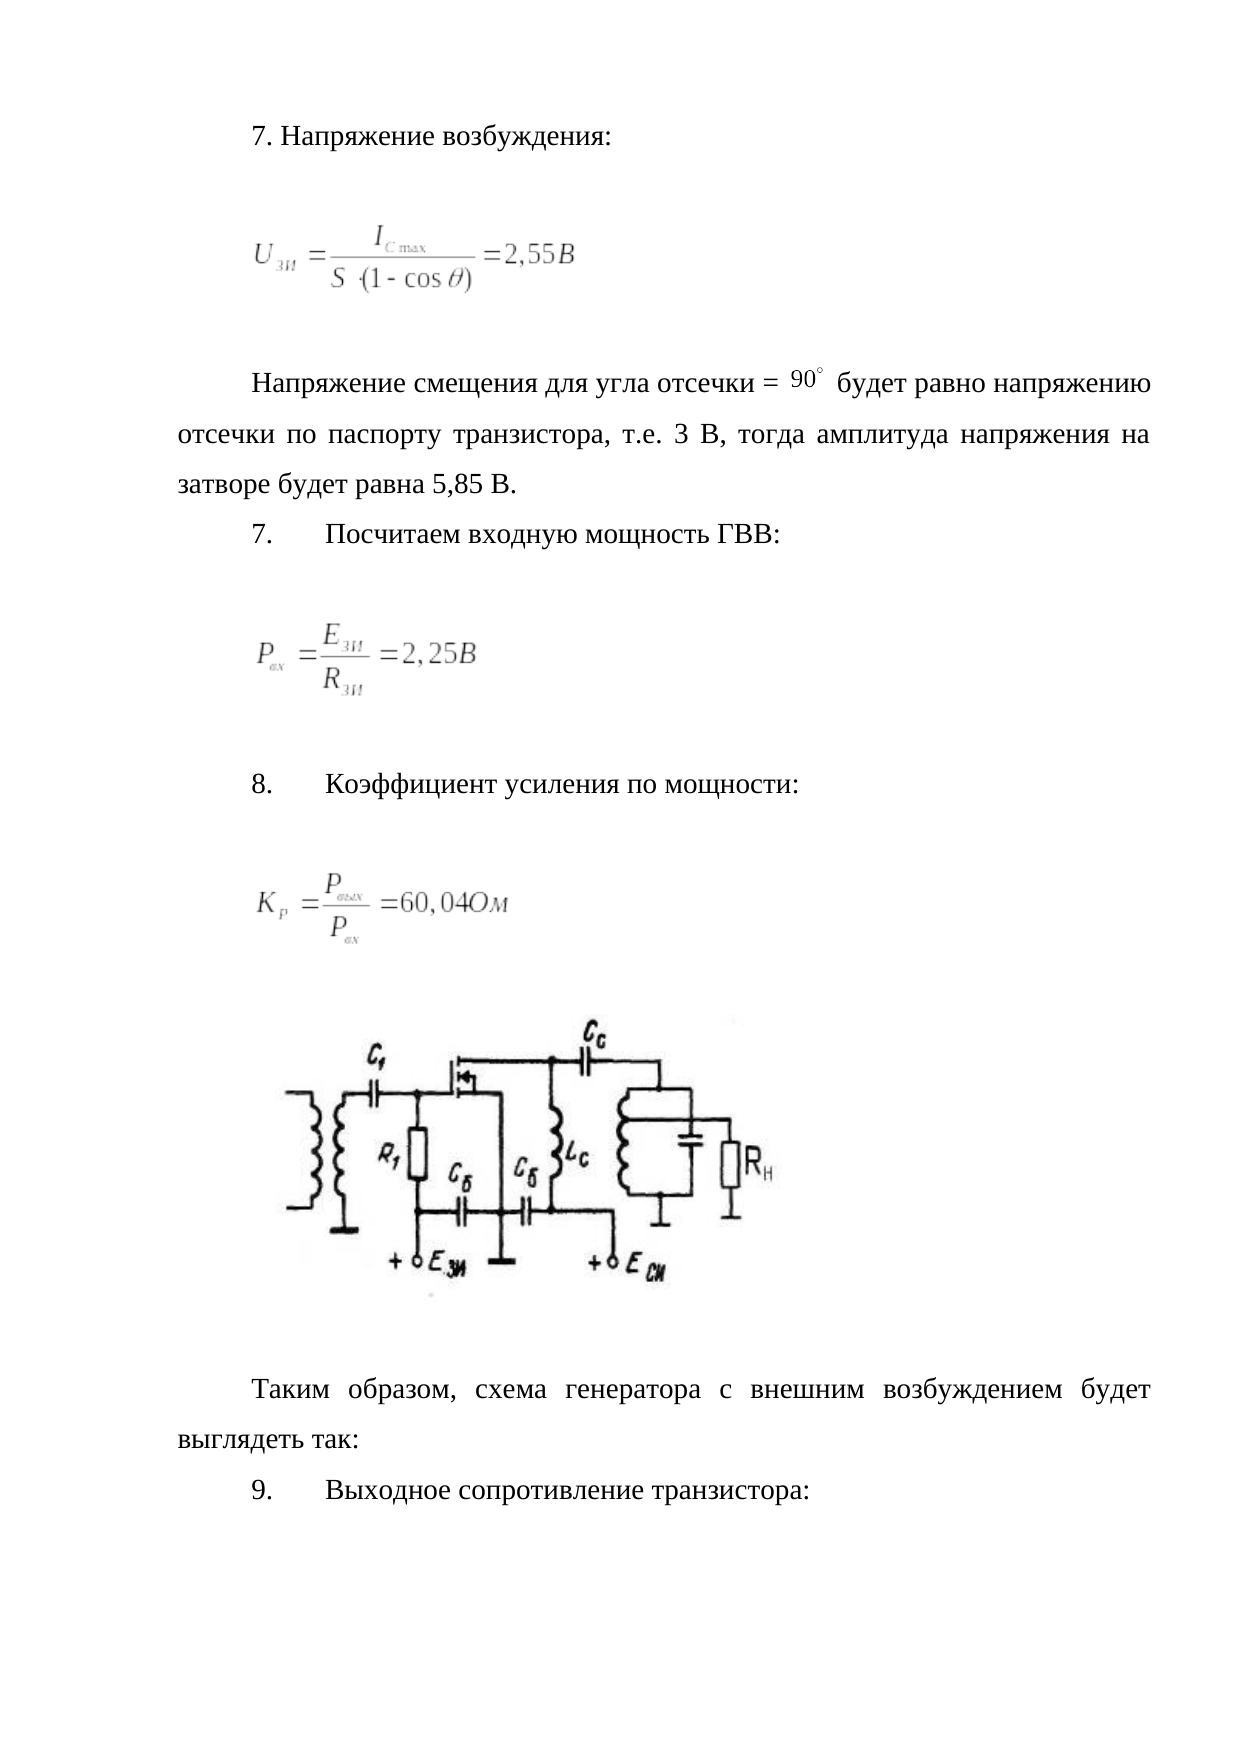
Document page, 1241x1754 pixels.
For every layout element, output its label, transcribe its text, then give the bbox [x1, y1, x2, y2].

list Выходное сопротивление транзистора: [177, 1472, 1152, 1505]
picture [251, 1014, 803, 1307]
list Коэффициент усиления по мощности: [177, 766, 1152, 800]
list Посчитаем входную мощность ГВВ: [177, 516, 1152, 550]
text Таким образом, схема генератора с внешним возбуждением будет выглядеть так: [177, 1371, 1152, 1455]
text Напряжение смещения для угла отсечки = будет равно напряжению отсечки по паспорту транзистора, т.е. 3 В, тогда амплитуда напряжения на затворе будет равна 5,85 В. [177, 363, 1152, 500]
text 7. Напряжение возбуждения: [177, 118, 1152, 152]
